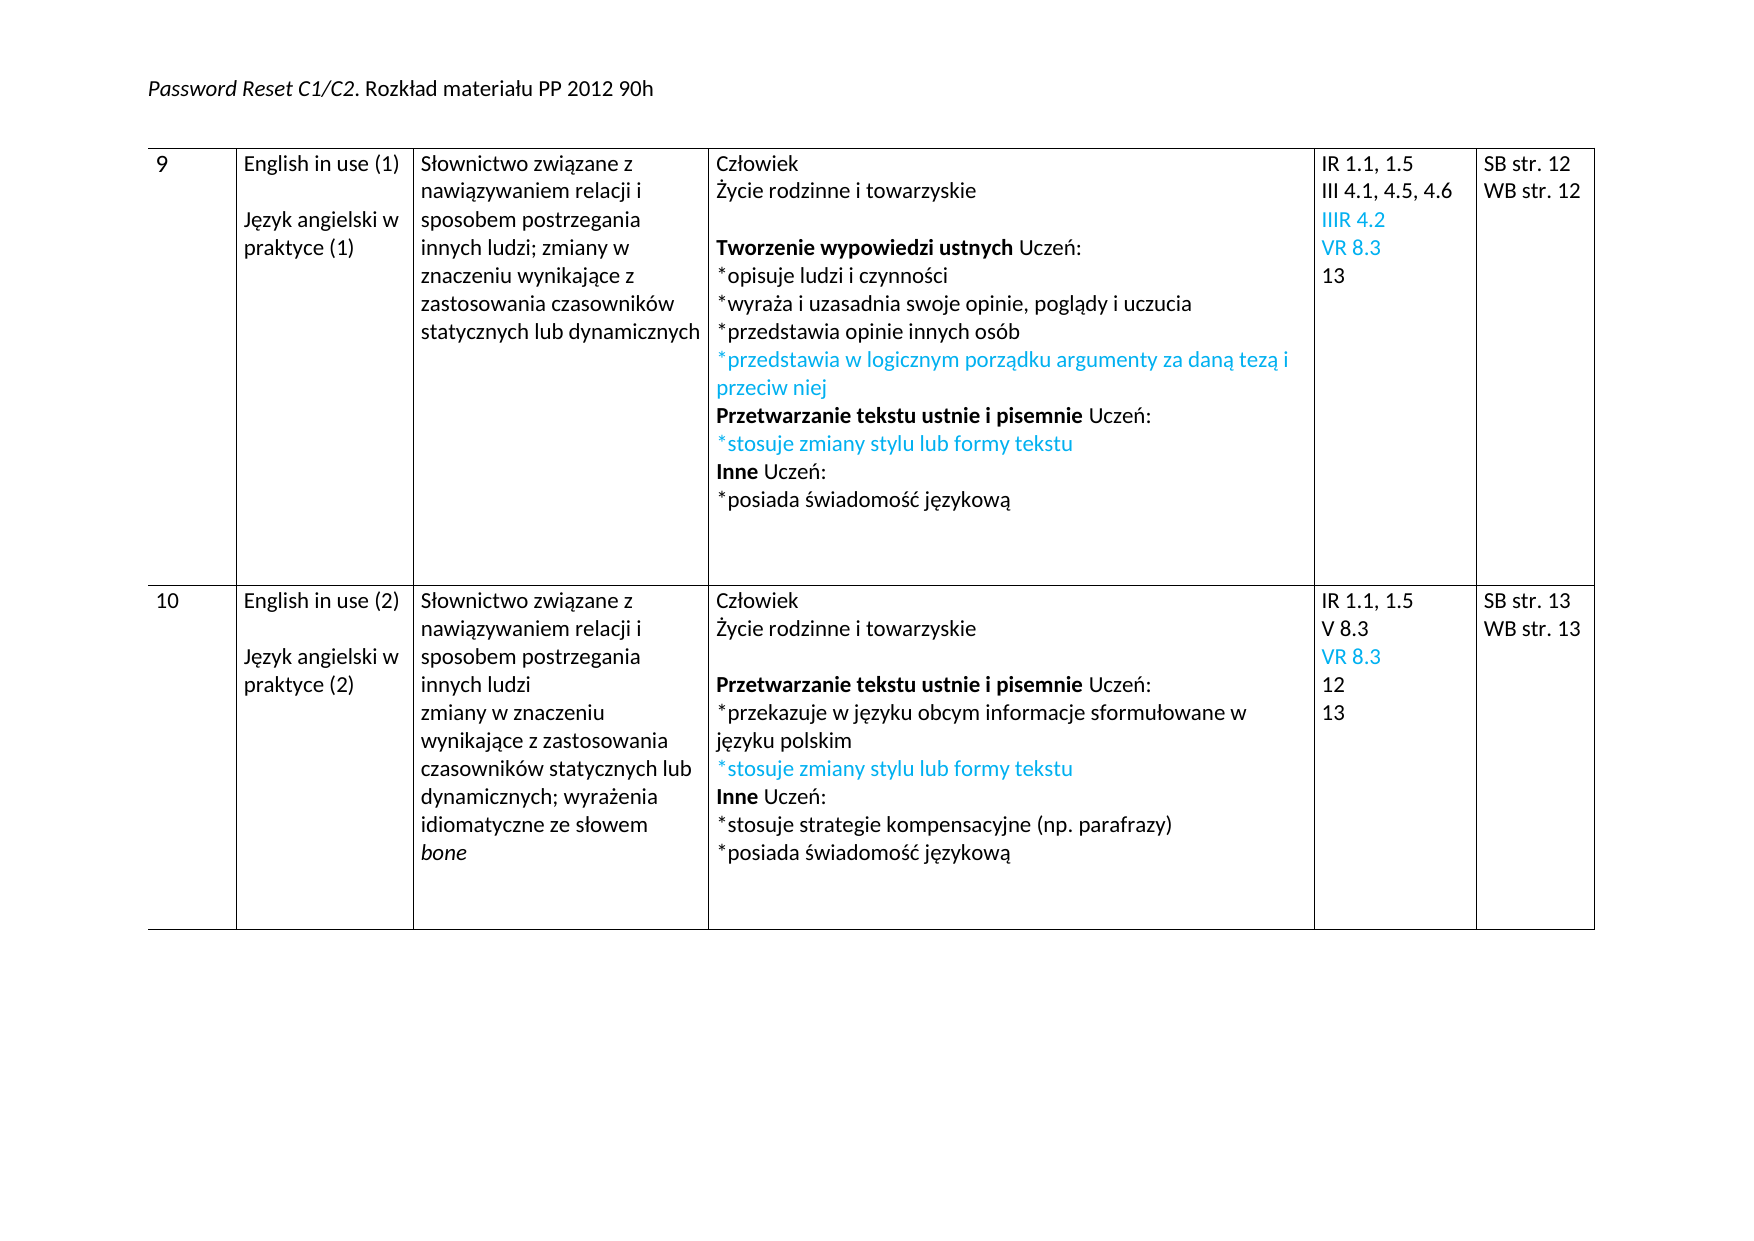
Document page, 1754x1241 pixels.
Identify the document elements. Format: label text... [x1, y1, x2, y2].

table_cell Słownictwo związane z nawiązywaniem relacji i sposobem postrzegania innych ludzi zmiany w znaczeniu wynikające z zastosowania czasowników statycznych lub dynamicznych; wyrażenia idiomatyczne ze słowem bone [414, 586, 708, 929]
table_cell Człowiek Życie rodzinne i towarzyskie Tworzenie wypowiedzi ustnych Uczeń: *opisuje ludzi i czynności *wyraża i uzasadnia swoje opinie, poglądy i uczucia *przedstawia opinie innych osób *przedstawia w logicznym porządku argumenty za daną tezą i przeciw niej Przetwarzanie tekstu ustnie i pisemnie Uczeń: *stosuje zmiany stylu lub formy tekstu Inne Uczeń: *posiada świadomość językową [709, 149, 1314, 585]
table_cell English in use (1) Język angielski w praktyce (1) [237, 149, 413, 585]
table_cell IR 1.1, 1.5 III 4.1, 4.5, 4.6 IIIR 4.2 VR 8.3 13 [1315, 149, 1476, 585]
table_cell SB str. 12 WB str. 12 [1477, 149, 1594, 585]
table_cell 9 [148, 149, 236, 585]
table_cell Słownictwo związane z nawiązywaniem relacji i sposobem postrzegania innych ludzi; zmiany w znaczeniu wynikające z zastosowania czasowników statycznych lub dynamicznych [414, 149, 708, 585]
table_cell English in use (2) Język angielski w praktyce (2) [237, 586, 413, 929]
table_cell Człowiek Życie rodzinne i towarzyskie Przetwarzanie tekstu ustnie i pisemnie Uczeń: *przekazuje w języku obcym informacje sformułowane w języku polskim *stosuje zmiany stylu lub formy tekstu Inne Uczeń: *stosuje strategie kompensacyjne (np. parafrazy) *posiada świadomość językową [709, 586, 1314, 929]
table_cell 10 [148, 586, 236, 929]
table_cell SB str. 13 WB str. 13 [1477, 586, 1594, 929]
table_cell IR 1.1, 1.5 V 8.3 VR 8.3 12 13 [1315, 586, 1476, 929]
